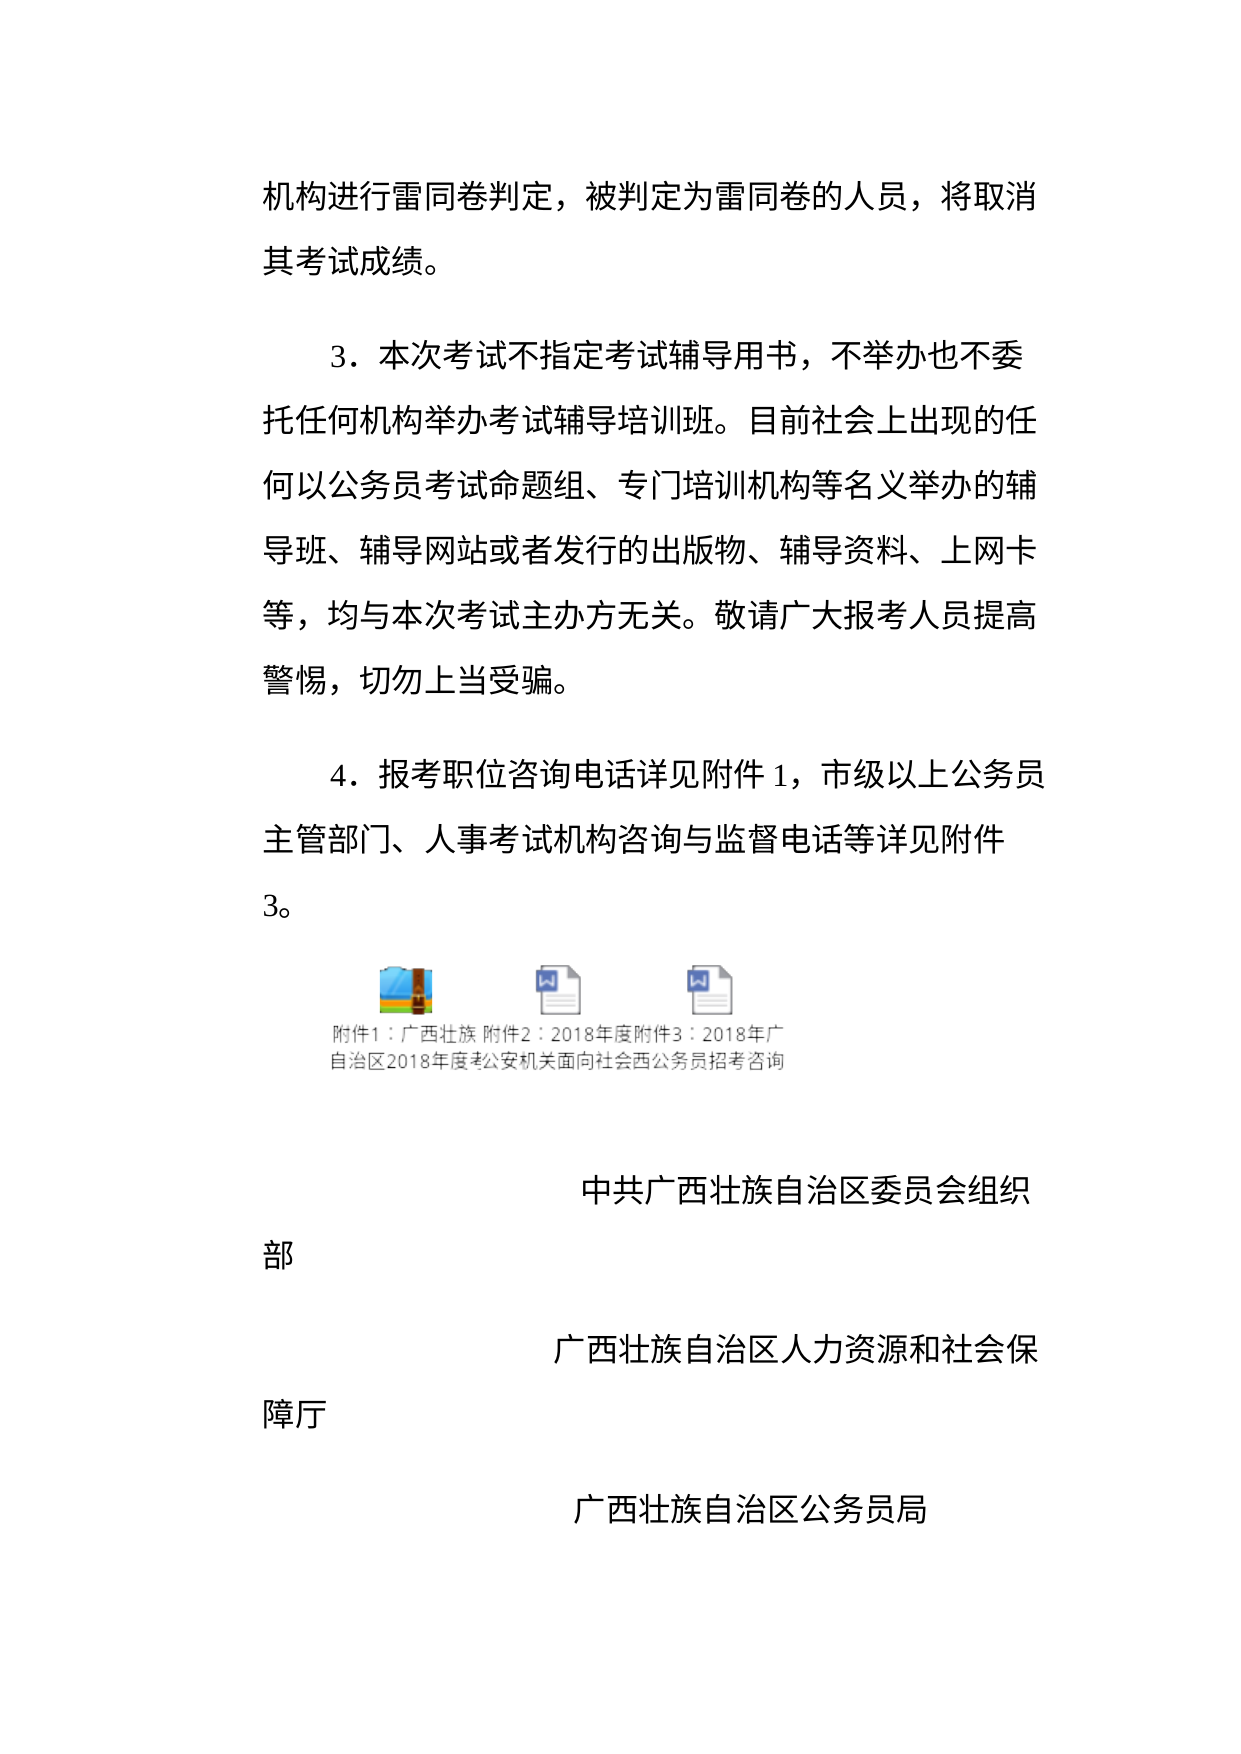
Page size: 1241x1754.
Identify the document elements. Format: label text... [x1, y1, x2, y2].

text 3．本次考试不指定考试辅导用书，不举办也不委托任何机构举办考试辅导培训班。目前社会上出现的任何以公务员考试命题组、专门培训机构等名义举办的辅导班、辅导网站或者发行的出版物、辅导资料、上网卡等，均与本次考试主办方无关。敬请广大报考人员提高警惕，切勿上当受骗。 [262, 321, 1053, 711]
text 中共广西壮族自治区委员会组织部 [262, 1156, 1053, 1286]
text 4．报考职位咨询电话详见附件1，市级以上公务员主管部门、人事考试机构咨询与监督电话等详见附件3。 [262, 740, 1053, 935]
text 广西壮族自治区人力资源和社会保障厅 [262, 1315, 1053, 1445]
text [262, 162, 1053, 292]
text 广西壮族自治区公务员局 [262, 1474, 1053, 1539]
